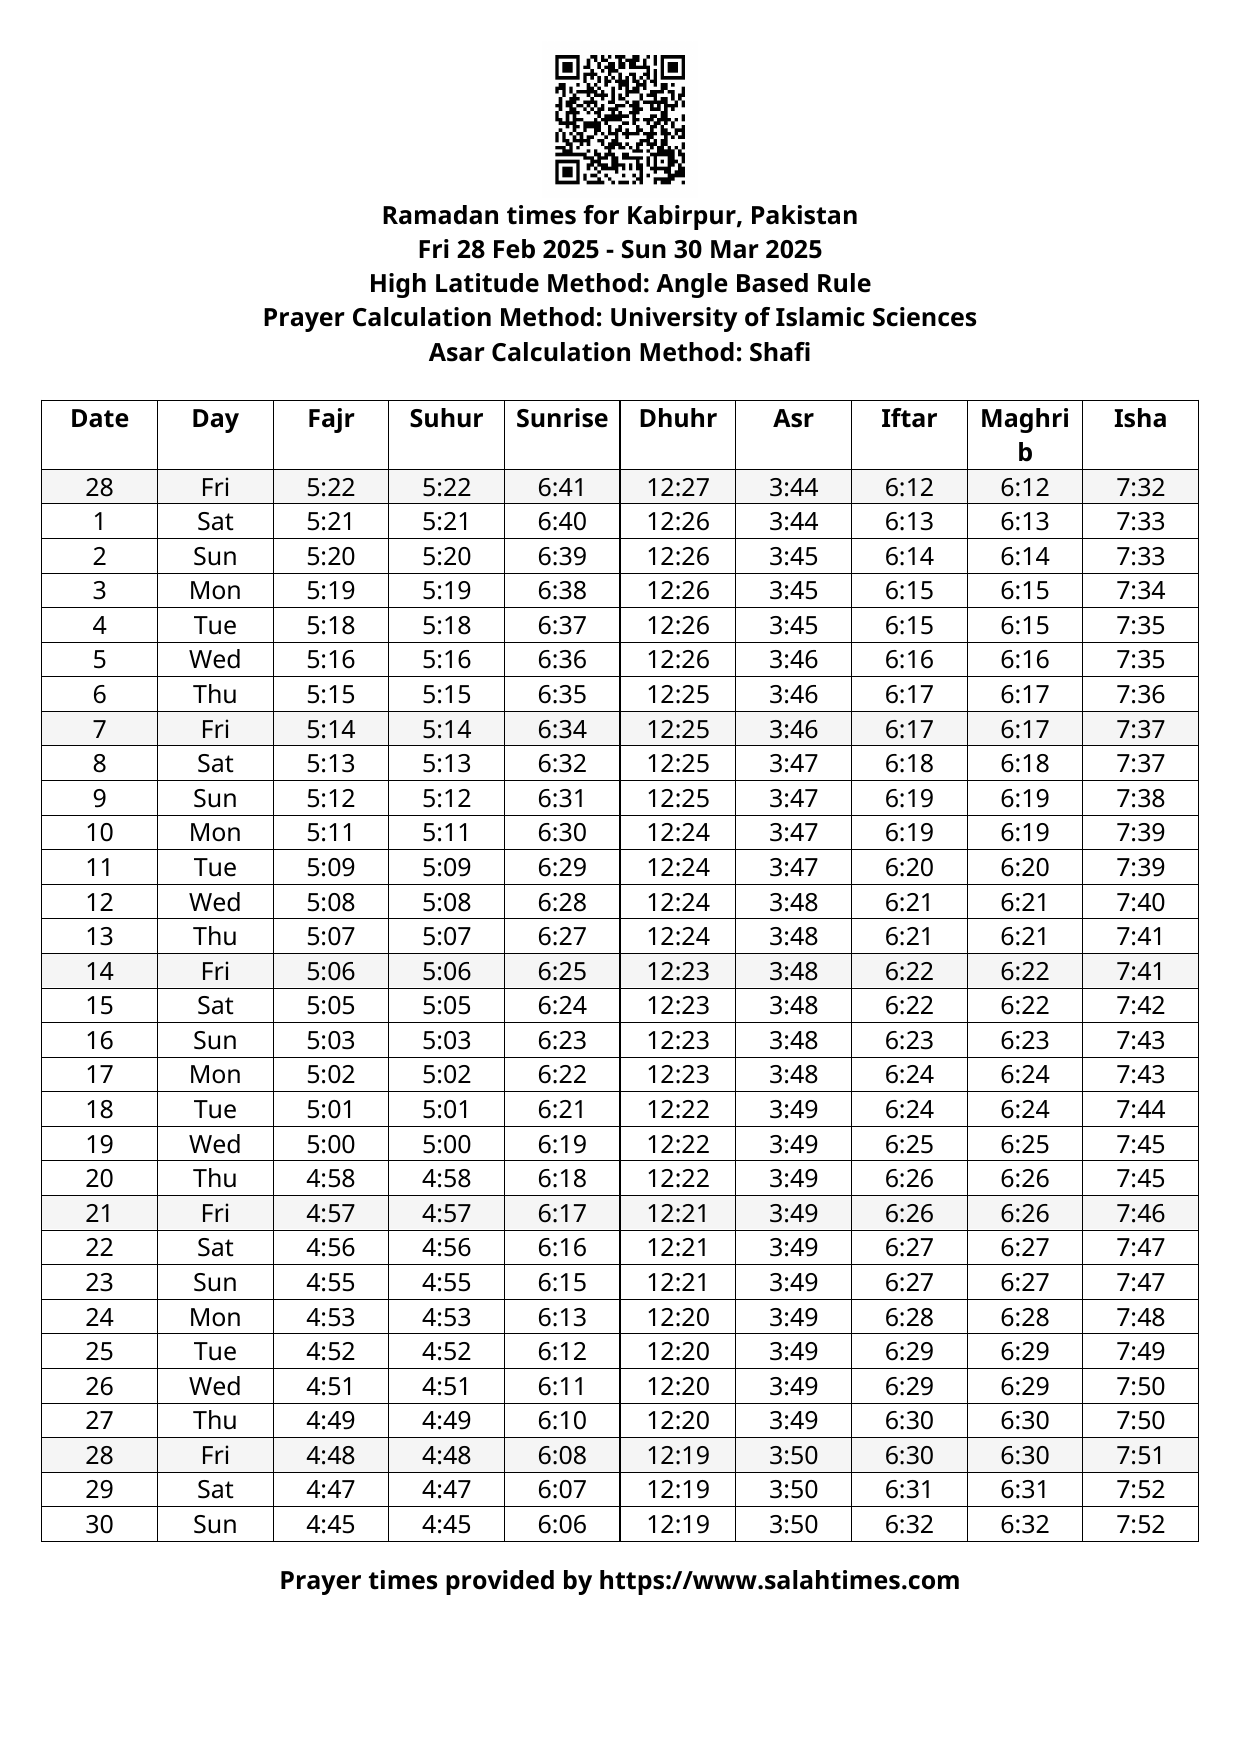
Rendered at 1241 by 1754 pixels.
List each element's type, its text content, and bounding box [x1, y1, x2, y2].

table_header Iftar [852, 401, 967, 469]
table_cell Tue [158, 608, 273, 642]
table_cell 5:05 [274, 989, 388, 1022]
table_cell 4:51 [389, 1369, 504, 1402]
table_cell 4:51 [274, 1369, 388, 1402]
table_cell 3:49 [736, 1369, 851, 1402]
table_cell 3:45 [736, 539, 851, 572]
table_cell 12:23 [621, 1058, 735, 1091]
table_cell 6:15 [968, 608, 1082, 642]
table_cell 3:45 [736, 574, 851, 607]
table_cell 6:16 [968, 643, 1082, 676]
table_cell 3:46 [736, 677, 851, 711]
table_cell Sat [158, 989, 273, 1022]
table_cell 4:49 [389, 1404, 504, 1437]
table_cell 3:50 [736, 1438, 851, 1472]
table_cell 3:48 [736, 989, 851, 1022]
table_cell 5:09 [389, 850, 504, 884]
table_cell 12:19 [621, 1507, 735, 1541]
table_cell 4:52 [274, 1334, 388, 1368]
table_cell 5:12 [274, 781, 388, 814]
table_cell 6:41 [505, 470, 619, 503]
table_cell Tue [158, 1092, 273, 1126]
table_cell 6:27 [852, 1231, 967, 1264]
table_cell 7:36 [1083, 677, 1198, 711]
table_cell 5:02 [389, 1058, 504, 1091]
table_cell 7:50 [1083, 1404, 1198, 1437]
table_cell 9 [42, 781, 157, 814]
table_cell 6:25 [968, 1127, 1082, 1160]
table_cell 13 [42, 919, 157, 953]
table_cell 5:11 [389, 816, 504, 849]
table_cell 5:08 [389, 885, 504, 918]
table_cell 28 [42, 1438, 157, 1472]
table_cell 21 [42, 1196, 157, 1229]
table_cell 12:26 [621, 504, 735, 538]
table_cell 6:34 [505, 712, 619, 745]
table_cell 3:50 [736, 1507, 851, 1541]
table_cell 6 [42, 677, 157, 711]
table_cell 6:18 [505, 1161, 619, 1195]
table_cell 6:36 [505, 643, 619, 676]
table_cell 6:26 [852, 1161, 967, 1195]
table_cell Sun [158, 1507, 273, 1541]
table_cell 6:19 [968, 781, 1082, 814]
table_cell 7:33 [1083, 504, 1198, 538]
table_cell 3:47 [736, 781, 851, 814]
table_cell 5:14 [389, 712, 504, 745]
table_cell Wed [158, 643, 273, 676]
table_cell 3:49 [736, 1161, 851, 1195]
table_header Dhuhr [621, 401, 735, 469]
table_cell 6:10 [505, 1404, 619, 1437]
table_cell 6:30 [968, 1438, 1082, 1472]
table_cell 4:57 [389, 1196, 504, 1229]
table_cell 7:37 [1083, 746, 1198, 780]
table_cell 7:46 [1083, 1196, 1198, 1229]
table_cell 6:23 [852, 1023, 967, 1057]
table_cell Thu [158, 677, 273, 711]
table_cell 12:21 [621, 1265, 735, 1299]
table_cell Fri [158, 954, 273, 987]
table_cell Thu [158, 919, 273, 953]
table_cell 3 [42, 574, 157, 607]
table_cell 5:00 [389, 1127, 504, 1160]
table_cell Sat [158, 1473, 273, 1506]
table_cell Thu [158, 1161, 273, 1195]
table_cell 7:51 [1083, 1438, 1198, 1472]
table_cell 4:57 [274, 1196, 388, 1229]
table_cell 5:15 [274, 677, 388, 711]
text Fri 28 Feb 2025 - Sun 30 Mar 2025 [42, 232, 1198, 266]
table_header Maghrib [968, 401, 1082, 469]
table_cell 6:15 [505, 1265, 619, 1299]
table_cell Fri [158, 1196, 273, 1229]
table_cell 6:07 [505, 1473, 619, 1506]
text Prayer Calculation Method: University of Islamic Sciences [42, 300, 1198, 334]
table_cell 16 [42, 1023, 157, 1057]
table_cell 5 [42, 643, 157, 676]
table_cell 5:12 [389, 781, 504, 814]
table_header Suhur [389, 401, 504, 469]
table_cell 3:46 [736, 643, 851, 676]
table_cell 6:30 [505, 816, 619, 849]
table_cell 6:31 [968, 1473, 1082, 1506]
table_cell 7:43 [1083, 1058, 1198, 1091]
table_cell 4:45 [274, 1507, 388, 1541]
table_cell 1 [42, 504, 157, 538]
table_cell 7:39 [1083, 850, 1198, 884]
table_cell 12:24 [621, 850, 735, 884]
table_cell Sat [158, 746, 273, 780]
table_cell 6:19 [852, 816, 967, 849]
table_cell 12:25 [621, 712, 735, 745]
table_cell 8 [42, 746, 157, 780]
table_cell 3:48 [736, 1058, 851, 1091]
table_cell Sat [158, 1231, 273, 1264]
table_cell 5:08 [274, 885, 388, 918]
table_header Date [42, 401, 157, 469]
table_cell 6:24 [505, 989, 619, 1022]
table_cell 6:19 [852, 781, 967, 814]
table_cell 12:25 [621, 781, 735, 814]
table_cell 5:21 [389, 504, 504, 538]
table_cell 6:26 [852, 1196, 967, 1229]
table_cell 7:35 [1083, 643, 1198, 676]
table_cell 6:21 [505, 1092, 619, 1126]
table_cell 6:24 [968, 1092, 1082, 1126]
table_cell 6:17 [505, 1196, 619, 1229]
table_cell 6:18 [852, 746, 967, 780]
table_cell 5:01 [274, 1092, 388, 1126]
table_cell 6:26 [968, 1196, 1082, 1229]
table_cell 12:23 [621, 954, 735, 987]
table_cell 6:30 [968, 1404, 1082, 1437]
table_cell 5:07 [274, 919, 388, 953]
table_header Sunrise [505, 401, 619, 469]
table_cell Mon [158, 1058, 273, 1091]
text Prayer times provided by https://www.salahtimes.com [42, 1563, 1198, 1597]
table_cell 5:22 [389, 470, 504, 503]
table_cell 3:47 [736, 850, 851, 884]
table_cell 3:48 [736, 919, 851, 953]
table_cell 10 [42, 816, 157, 849]
table_cell 12:21 [621, 1231, 735, 1264]
table_cell 6:29 [968, 1334, 1082, 1368]
table_cell 11 [42, 850, 157, 884]
table_header Fajr [274, 401, 388, 469]
table_cell 6:25 [505, 954, 619, 987]
table_cell 4:53 [389, 1300, 504, 1333]
table_cell Wed [158, 885, 273, 918]
table_cell 5:18 [274, 608, 388, 642]
table_cell 4:45 [389, 1507, 504, 1541]
table_cell 3:49 [736, 1300, 851, 1333]
table_cell 6:15 [852, 608, 967, 642]
table_cell 6:17 [968, 677, 1082, 711]
table_cell Sun [158, 539, 273, 572]
table_cell 6:37 [505, 608, 619, 642]
table_cell 7:41 [1083, 919, 1198, 953]
table_cell 5:09 [274, 850, 388, 884]
table_cell 6:32 [968, 1507, 1082, 1541]
table_cell 7:38 [1083, 781, 1198, 814]
table_cell 4:56 [274, 1231, 388, 1264]
table_cell 12:23 [621, 1023, 735, 1057]
table_cell 12:21 [621, 1196, 735, 1229]
table_cell 6:29 [505, 850, 619, 884]
table_cell 5:01 [389, 1092, 504, 1126]
table_cell 12:20 [621, 1300, 735, 1333]
table_cell 18 [42, 1092, 157, 1126]
table_cell 6:29 [968, 1369, 1082, 1402]
table_cell 5:03 [274, 1023, 388, 1057]
table_cell 5:18 [389, 608, 504, 642]
table_cell 4:58 [274, 1161, 388, 1195]
table_cell 5:03 [389, 1023, 504, 1057]
table_cell 3:47 [736, 746, 851, 780]
table_cell Fri [158, 470, 273, 503]
table_cell 7:33 [1083, 539, 1198, 572]
table_cell 6:20 [968, 850, 1082, 884]
table_cell 6:22 [968, 989, 1082, 1022]
table_cell Sun [158, 1023, 273, 1057]
table_cell 7:35 [1083, 608, 1198, 642]
table_cell 3:50 [736, 1473, 851, 1506]
picture [542, 41, 699, 198]
table_cell 3:49 [736, 1231, 851, 1264]
table_cell 7 [42, 712, 157, 745]
table_cell 12:20 [621, 1404, 735, 1437]
text Asar Calculation Method: Shafi [42, 334, 1198, 368]
table_cell 6:31 [852, 1473, 967, 1506]
table_header Asr [736, 401, 851, 469]
table_cell Thu [158, 1404, 273, 1437]
table_cell 7:47 [1083, 1265, 1198, 1299]
table_cell 6:20 [852, 850, 967, 884]
table_cell 7:39 [1083, 816, 1198, 849]
table_cell 3:49 [736, 1265, 851, 1299]
table_cell 7:45 [1083, 1161, 1198, 1195]
table_cell 22 [42, 1231, 157, 1264]
table_cell 14 [42, 954, 157, 987]
table_cell 7:40 [1083, 885, 1198, 918]
table_cell 6:14 [852, 539, 967, 572]
table_cell 6:12 [505, 1334, 619, 1368]
table_cell 6:22 [505, 1058, 619, 1091]
table_cell 6:06 [505, 1507, 619, 1541]
table_cell 26 [42, 1369, 157, 1402]
table_cell 6:13 [505, 1300, 619, 1333]
table_cell 12:24 [621, 816, 735, 849]
table_cell 6:30 [852, 1438, 967, 1472]
table_cell 5:20 [389, 539, 504, 572]
table_cell 6:31 [505, 781, 619, 814]
table_cell 5:05 [389, 989, 504, 1022]
table_cell 6:27 [968, 1231, 1082, 1264]
table_cell 6:27 [852, 1265, 967, 1299]
table_cell 6:24 [968, 1058, 1082, 1091]
table_cell 7:52 [1083, 1507, 1198, 1541]
table_cell 12:22 [621, 1161, 735, 1195]
table_cell 5:02 [274, 1058, 388, 1091]
table_cell 6:26 [968, 1161, 1082, 1195]
table_cell 5:19 [274, 574, 388, 607]
table_cell 6:32 [505, 746, 619, 780]
table_cell 3:48 [736, 1023, 851, 1057]
table_cell 6:22 [852, 989, 967, 1022]
table_cell 4:49 [274, 1404, 388, 1437]
table_cell 6:40 [505, 504, 619, 538]
table_cell 12:27 [621, 470, 735, 503]
table_cell 6:21 [852, 919, 967, 953]
table_cell 25 [42, 1334, 157, 1368]
table_cell 7:37 [1083, 712, 1198, 745]
table_cell 12:25 [621, 677, 735, 711]
table_cell 3:45 [736, 608, 851, 642]
table_cell 6:15 [852, 574, 967, 607]
table_cell 5:21 [274, 504, 388, 538]
table_cell 17 [42, 1058, 157, 1091]
table_cell 29 [42, 1473, 157, 1506]
table_cell 6:19 [968, 816, 1082, 849]
table_cell 4:48 [389, 1438, 504, 1472]
table_cell 5:11 [274, 816, 388, 849]
table_cell 5:14 [274, 712, 388, 745]
table_cell 7:48 [1083, 1300, 1198, 1333]
table_cell 2 [42, 539, 157, 572]
table_cell 6:24 [852, 1092, 967, 1126]
table_cell Mon [158, 574, 273, 607]
table_cell 4:52 [389, 1334, 504, 1368]
table_cell 3:49 [736, 1092, 851, 1126]
table_cell 6:21 [852, 885, 967, 918]
table_cell 6:29 [852, 1369, 967, 1402]
table_cell 3:47 [736, 816, 851, 849]
table_cell 6:12 [852, 470, 967, 503]
text Ramadan times for Kabirpur, Pakistan [42, 198, 1198, 232]
table_cell 12 [42, 885, 157, 918]
table_cell 7:43 [1083, 1023, 1198, 1057]
table_cell 24 [42, 1300, 157, 1333]
table_cell 12:26 [621, 643, 735, 676]
table_cell 12:26 [621, 608, 735, 642]
table_cell 6:17 [852, 677, 967, 711]
table_cell 7:52 [1083, 1473, 1198, 1506]
table_cell 6:29 [852, 1334, 967, 1368]
table_cell 6:38 [505, 574, 619, 607]
table_cell 5:07 [389, 919, 504, 953]
table_cell Wed [158, 1369, 273, 1402]
table_cell 4:55 [274, 1265, 388, 1299]
table_cell 3:49 [736, 1334, 851, 1368]
table_cell 6:12 [968, 470, 1082, 503]
table_cell Sun [158, 781, 273, 814]
table_cell 12:23 [621, 989, 735, 1022]
table_cell 5:16 [274, 643, 388, 676]
table_cell 6:11 [505, 1369, 619, 1402]
table_cell Mon [158, 1300, 273, 1333]
table_cell 3:49 [736, 1404, 851, 1437]
table_cell 4:53 [274, 1300, 388, 1333]
table_cell 3:49 [736, 1196, 851, 1229]
table_cell 6:24 [852, 1058, 967, 1091]
table_cell 12:20 [621, 1334, 735, 1368]
table_cell 5:22 [274, 470, 388, 503]
table_cell 6:28 [852, 1300, 967, 1333]
table_cell Tue [158, 1334, 273, 1368]
table_cell 3:49 [736, 1127, 851, 1160]
table_cell 12:26 [621, 539, 735, 572]
table_cell 4:56 [389, 1231, 504, 1264]
table_cell 7:32 [1083, 470, 1198, 503]
table_cell 6:14 [968, 539, 1082, 572]
table_cell 12:25 [621, 746, 735, 780]
table_cell 12:22 [621, 1092, 735, 1126]
table_cell 6:16 [505, 1231, 619, 1264]
table_cell 6:35 [505, 677, 619, 711]
table_cell 6:08 [505, 1438, 619, 1472]
table_cell 5:15 [389, 677, 504, 711]
table_cell 3:48 [736, 954, 851, 987]
table_header Day [158, 401, 273, 469]
table_cell 6:18 [968, 746, 1082, 780]
table_cell 6:17 [852, 712, 967, 745]
table_cell 6:28 [968, 1300, 1082, 1333]
table_cell 12:24 [621, 885, 735, 918]
table_cell Tue [158, 850, 273, 884]
table_cell 30 [42, 1507, 157, 1541]
table_cell 7:50 [1083, 1369, 1198, 1402]
table_cell 5:13 [389, 746, 504, 780]
table_cell 12:26 [621, 574, 735, 607]
table_cell 7:34 [1083, 574, 1198, 607]
text High Latitude Method: Angle Based Rule [42, 266, 1198, 300]
table_cell 12:19 [621, 1438, 735, 1472]
table_cell Mon [158, 816, 273, 849]
table_cell 6:23 [505, 1023, 619, 1057]
table_cell 23 [42, 1265, 157, 1299]
table_cell Sun [158, 1265, 273, 1299]
table_cell 15 [42, 989, 157, 1022]
table_cell 27 [42, 1404, 157, 1437]
table_cell Fri [158, 1438, 273, 1472]
table_cell Wed [158, 1127, 273, 1160]
table_cell 7:41 [1083, 954, 1198, 987]
table_cell 6:22 [968, 954, 1082, 987]
table_cell Sat [158, 504, 273, 538]
table_cell 6:22 [852, 954, 967, 987]
table_cell 6:17 [968, 712, 1082, 745]
table_cell 4:48 [274, 1438, 388, 1472]
table_cell 6:32 [852, 1507, 967, 1541]
table_cell 4:55 [389, 1265, 504, 1299]
table_cell 6:23 [968, 1023, 1082, 1057]
table_cell 19 [42, 1127, 157, 1160]
table_cell 6:39 [505, 539, 619, 572]
table_header Isha [1083, 401, 1198, 469]
table_cell 5:13 [274, 746, 388, 780]
table_cell 6:27 [968, 1265, 1082, 1299]
table_cell 4:58 [389, 1161, 504, 1195]
table_cell 7:45 [1083, 1127, 1198, 1160]
table_cell 7:47 [1083, 1231, 1198, 1264]
table_cell 5:20 [274, 539, 388, 572]
table_cell 7:42 [1083, 989, 1198, 1022]
table_cell 5:06 [389, 954, 504, 987]
table_cell 3:44 [736, 504, 851, 538]
table_cell 12:19 [621, 1473, 735, 1506]
table_cell 5:19 [389, 574, 504, 607]
table_cell 6:27 [505, 919, 619, 953]
table_cell 6:13 [852, 504, 967, 538]
table_cell 6:21 [968, 885, 1082, 918]
table_cell 4:47 [274, 1473, 388, 1506]
table_cell 6:28 [505, 885, 619, 918]
table_cell 12:24 [621, 919, 735, 953]
table_cell 6:15 [968, 574, 1082, 607]
table_cell 6:13 [968, 504, 1082, 538]
table_cell 6:30 [852, 1404, 967, 1437]
table_cell 7:49 [1083, 1334, 1198, 1368]
table_cell 4:47 [389, 1473, 504, 1506]
table_cell 7:44 [1083, 1092, 1198, 1126]
table_cell 5:06 [274, 954, 388, 987]
table_cell 6:19 [505, 1127, 619, 1160]
table_cell 3:46 [736, 712, 851, 745]
table_cell 20 [42, 1161, 157, 1195]
table_cell 3:48 [736, 885, 851, 918]
table_cell 6:16 [852, 643, 967, 676]
table_cell 6:25 [852, 1127, 967, 1160]
table_cell 6:21 [968, 919, 1082, 953]
table_cell 12:22 [621, 1127, 735, 1160]
table_cell 5:00 [274, 1127, 388, 1160]
table_cell 4 [42, 608, 157, 642]
table_cell Fri [158, 712, 273, 745]
table_cell 28 [42, 470, 157, 503]
table_cell 3:44 [736, 470, 851, 503]
table_cell 5:16 [389, 643, 504, 676]
table_cell 12:20 [621, 1369, 735, 1402]
